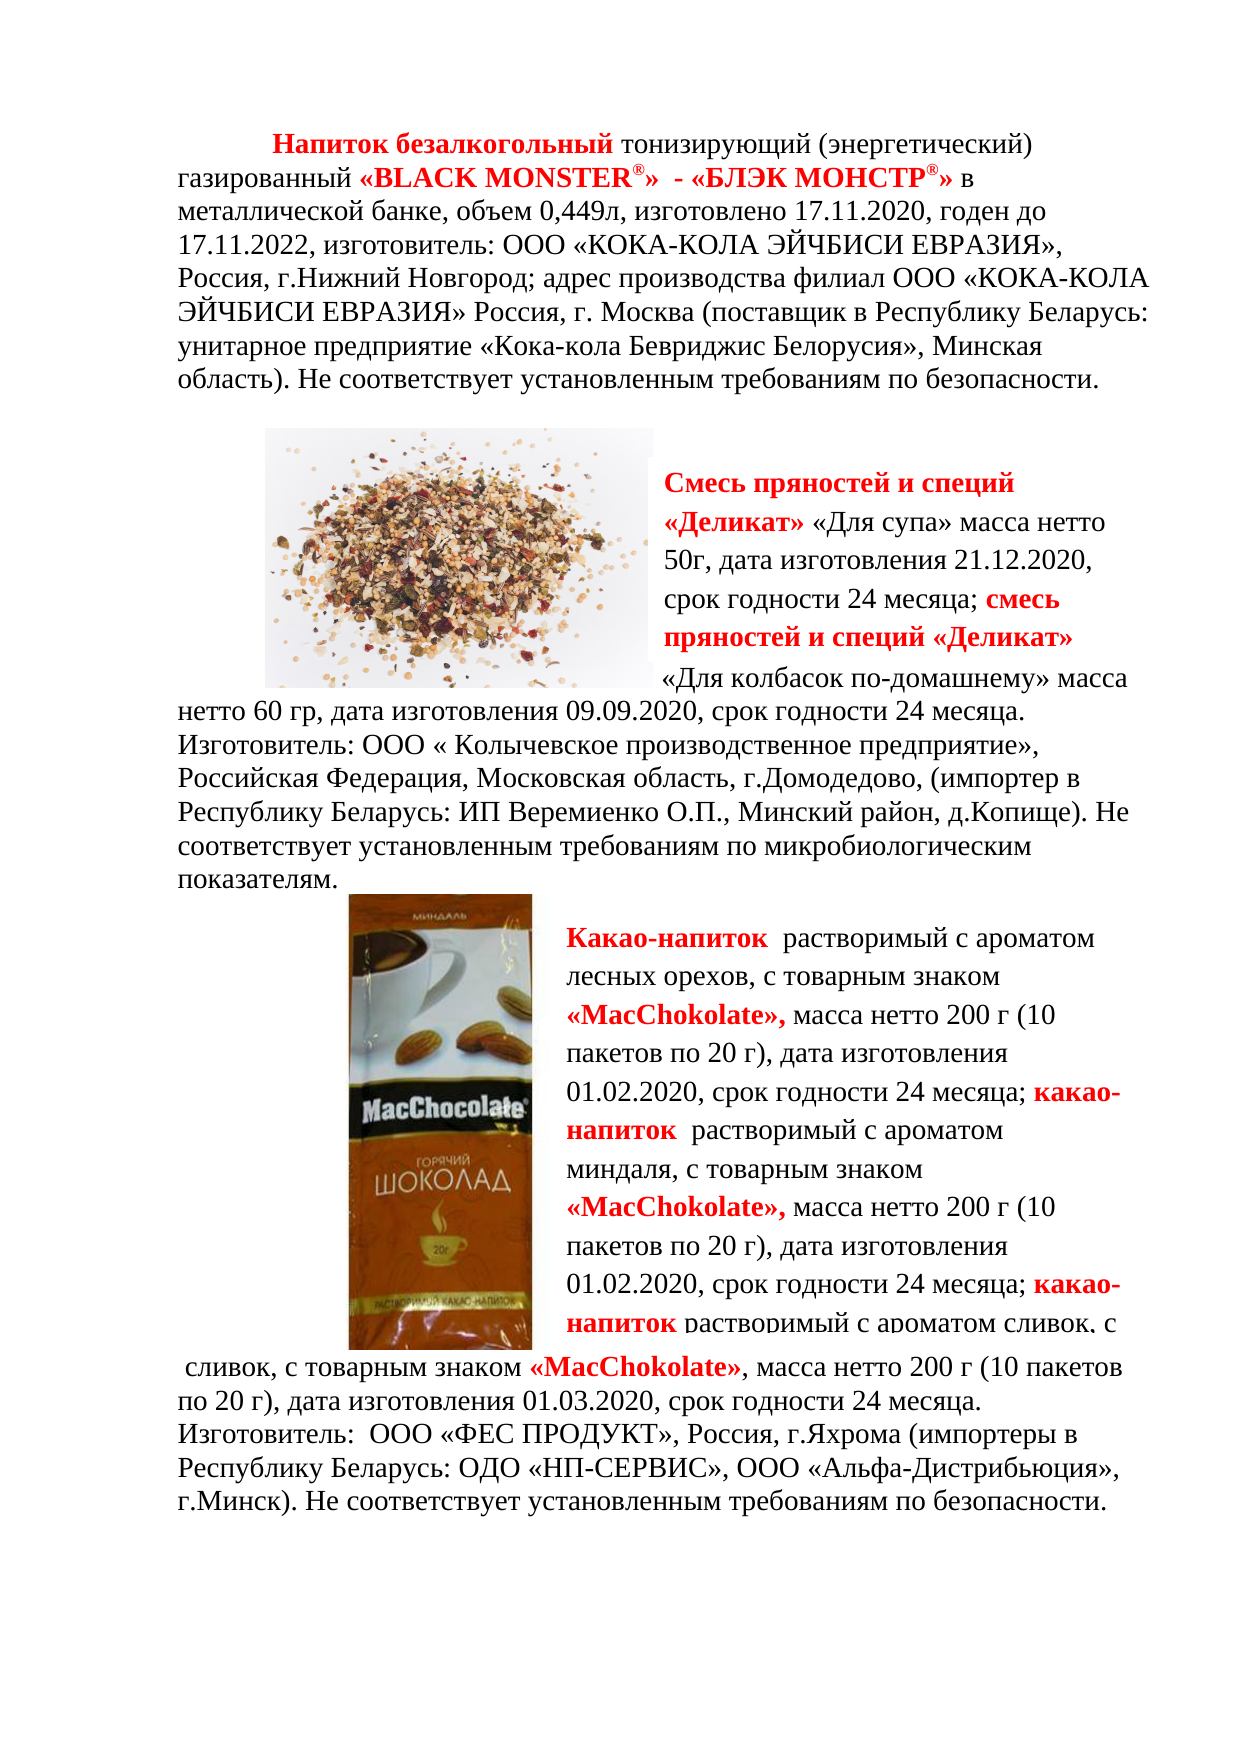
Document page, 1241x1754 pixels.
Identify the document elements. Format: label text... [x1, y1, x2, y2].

text «Для колбасок по-домашнему» масса нетто 60 гр, дата изготовления 09.09.2020, срок годности 24 месяца. Изготовитель: ООО « Колычевское производственное предприятие», Российская Федерация, Московская область, г.Домодедово, (импортер в Республику Беларусь: ИП Веремиенко О.П., Минский район, д.Копище). Не соответствует установленным требованиям по микробиологическим показателям. [177, 428, 1152, 895]
picture [177, 894, 704, 1350]
text сливок, с товарным знаком «MacChokolate», масса нетто 200 г (10 пакетов по 20 г), дата изготовления 01.03.2020, срок годности 24 месяца. Изготовитель: ООО «ФЕС ПРОДУКТ», Россия, г.Яхрома (импортеры в Республику Беларусь: ОДО «НП-СЕРВИС», ООО «Альфа-Дистрибьюция», г.Минск). Не соответствует установленным требованиям по безопасности. [177, 1349, 1152, 1517]
text Напиток безалкогольный тонизирующий (энергетический) газированный «BLACK MONSTER®» - «БЛЭК МОНСТР®» в металлической банке, объем 0,449л, изготовлено 17.11.2020, годен до 17.11.2022, изготовитель: ООО «КОКА-КОЛА ЭЙЧБИСИ ЕВРАЗИЯ», Россия, г.Нижний Новгород; адрес производства филиал ООО «КОКА-КОЛА ЭЙЧБИСИ ЕВРАЗИЯ» Россия, г. Москва (поставщик в Республику Беларусь: унитарное предприятие «Кока-кола Бевриджис Белорусия», Минская область). Не соответствует установленным требованиям по безопасности. [177, 126, 1152, 395]
picture [264, 428, 654, 688]
